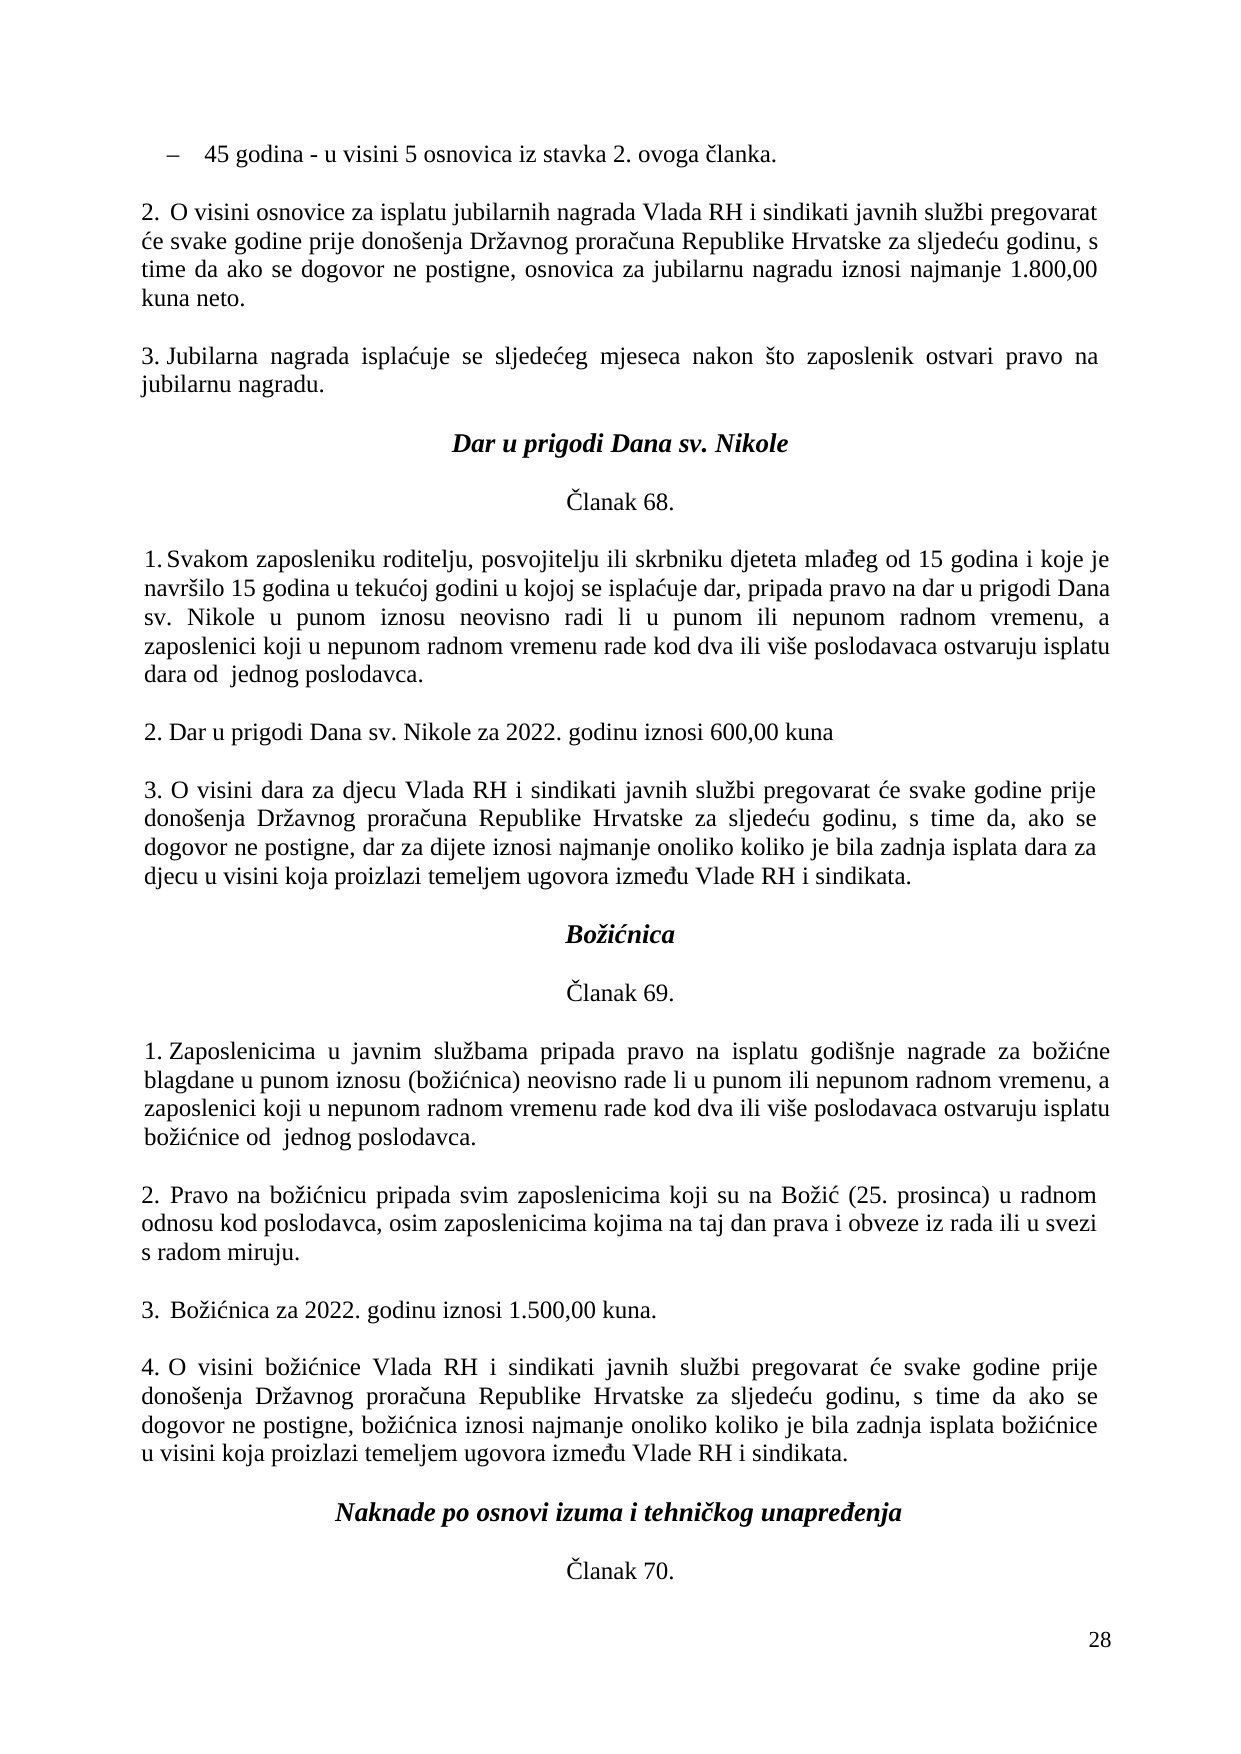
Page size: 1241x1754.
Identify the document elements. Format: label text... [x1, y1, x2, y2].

text Članak 70. [201, 1556, 1039, 1584]
text Članak 69. [201, 978, 1039, 1007]
list Dar u prigodi Dana sv. Nikole za 2022. godinu iznosi 600,00 kuna [144, 717, 1098, 746]
list Božićnica za 2022. godinu iznosi 1.500,00 kuna. [141, 1295, 1098, 1323]
subtitle Naknade po osnovi izuma i tehničkog unapređenja [201, 1496, 1039, 1527]
list Zaposlenicima u javnim službama pripada pravo na isplatu godišnje nagrade za božićne blagdane u punom iznosu (božićnica) neovisno rade li u punom ili nepunom radnom vremenu, a zaposlenici koji u nepunom radnom vremenu rade kod dva ili više poslodavaca ostvaruju isplatu božićnice od jednog poslodavca. [144, 1036, 1111, 1151]
list Pravo na božićnicu pripada svim zaposlenicima koji su na Božić (25. prosinca) u radnom odnosu kod poslodavca, osim zaposlenicima kojima na taj dan prava i obveze iz rada ili u svezi s radom miruju. [141, 1180, 1098, 1266]
subtitle Božićnica [201, 918, 1039, 949]
text 3. O visini dara za djecu Vlada RH i sindikati javnih službi pregovarat će svake godine prije donošenja Državnog proračuna Republike Hrvatske za sljedeću godinu, s time da, ako se dogovor ne postigne, dar za dijete iznosi najmanje onoliko koliko je bila zadnja isplata dara za djecu u visini koja proizlazi temeljem ugovora između Vlade RH i sindikata. [144, 775, 1098, 890]
list Svakom zaposleniku roditelju, posvojitelju ili skrbniku djeteta mlađeg od 15 godina i koje je navršilo 15 godina u tekućoj godini u kojoj se isplaćuje dar, pripada pravo na dar u prigodi Dana sv. Nikole u punom iznosu neovisno radi li u punom ili nepunom radnom vremenu, a zaposlenici koji u nepunom radnom vremenu rade kod dva ili više poslodavaca ostvaruju isplatu dara od jednog poslodavca. [144, 544, 1111, 688]
list Jubilarna nagrada isplaćuje se sljedećeg mjeseca nakon što zaposlenik ostvari pravo na jubilarnu nagradu. [141, 341, 1099, 398]
list O visini osnovice za isplatu jubilarnih nagrada Vlada RH i sindikati javnih službi pregovarat će svake godine prije donošenja Državnog proračuna Republike Hrvatske za sljedeću godinu, s time da ako se dogovor ne postigne, osnovica za jubilarnu nagradu iznosi najmanje 1.800,00 kuna neto. [141, 197, 1099, 312]
list O visini božićnice Vlada RH i sindikati javnih službi pregovarat će svake godine prije donošenja Državnog proračuna Republike Hrvatske za sljedeću godinu, s time da ako se dogovor ne postigne, božićnica iznosi najmanje onoliko koliko je bila zadnja isplata božićnice u visini koja proizlazi temeljem ugovora između Vlade RH i sindikata. [141, 1352, 1099, 1467]
text Članak 68. [201, 487, 1039, 516]
list 45 godina - u visini 5 osnovica iz stavka 2. ovoga članka. [167, 139, 1111, 168]
subtitle Dar u prigodi Dana sv. Nikole [201, 427, 1039, 458]
